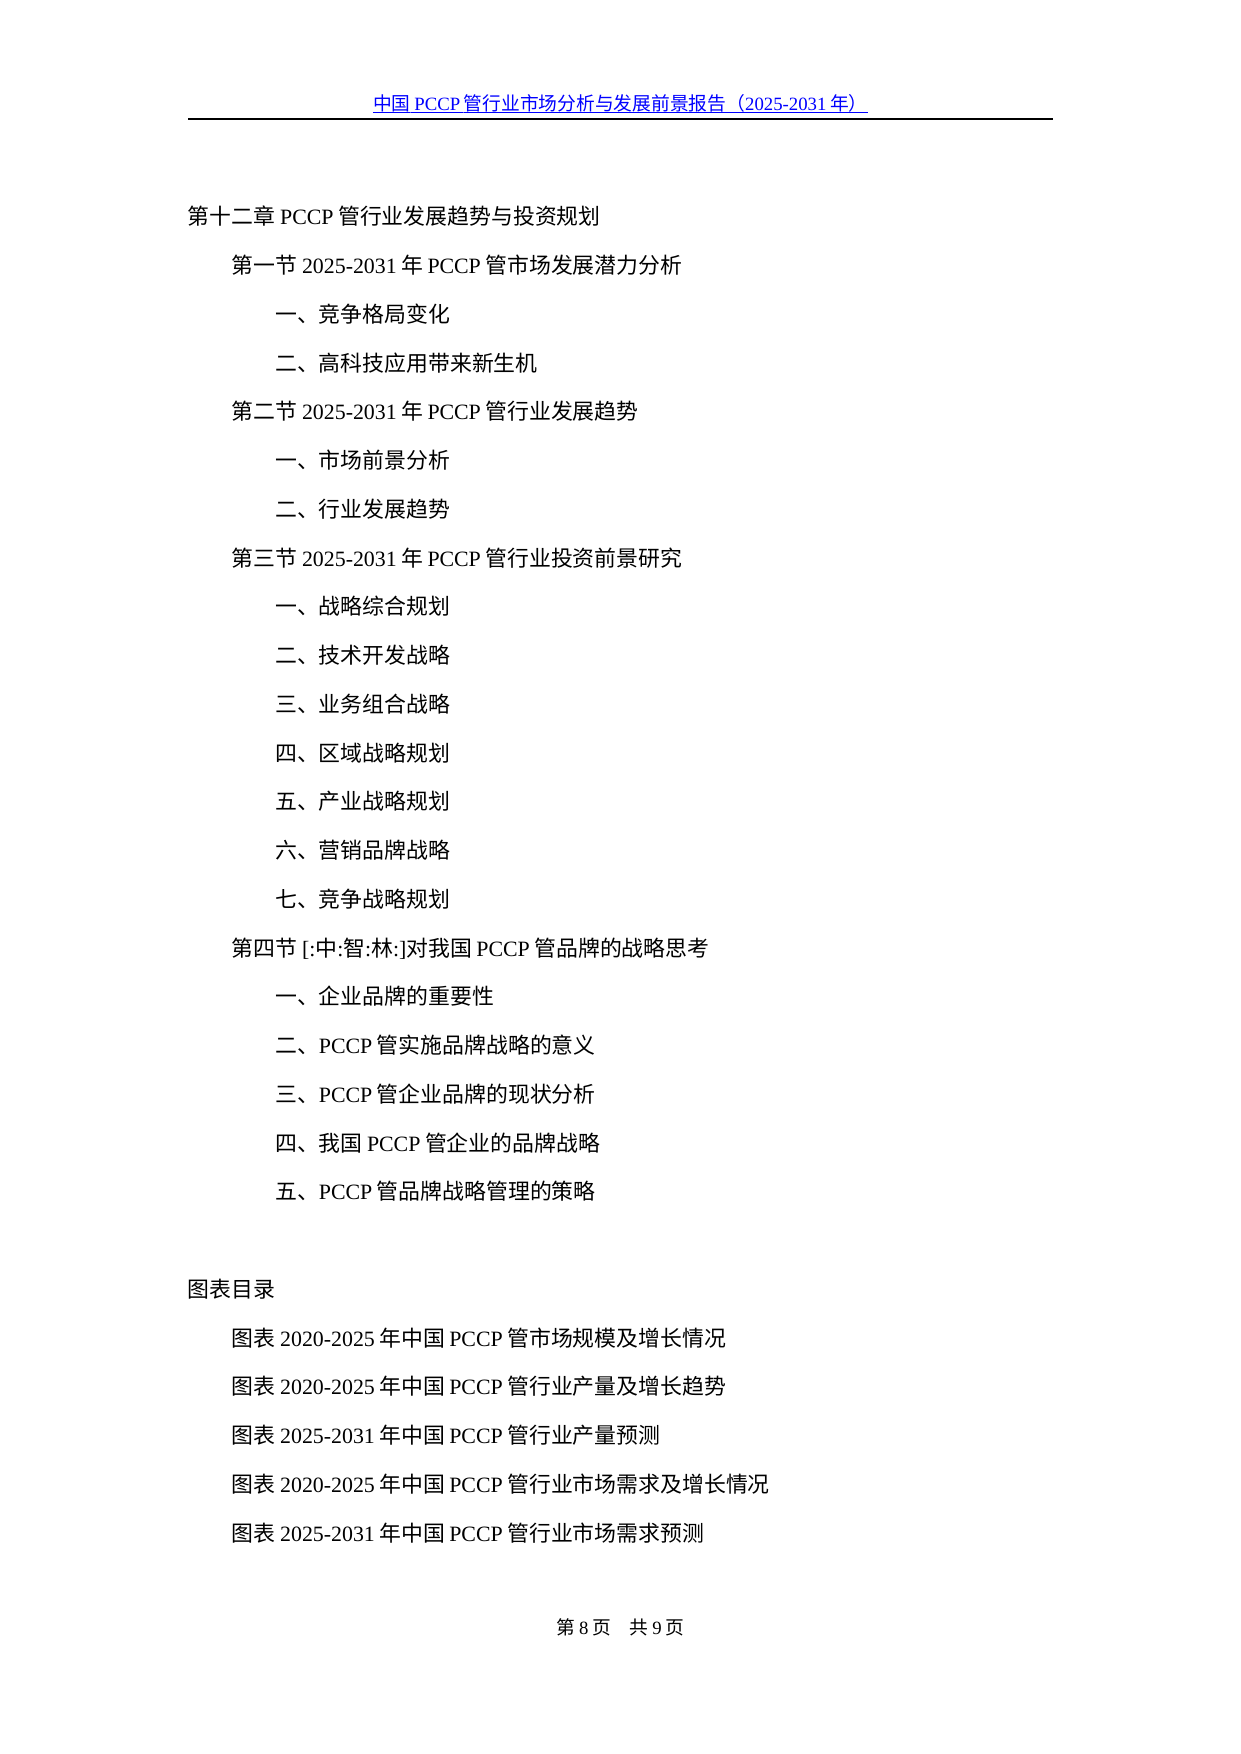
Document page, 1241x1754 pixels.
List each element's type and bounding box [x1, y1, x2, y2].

text [187, 150, 1053, 1548]
